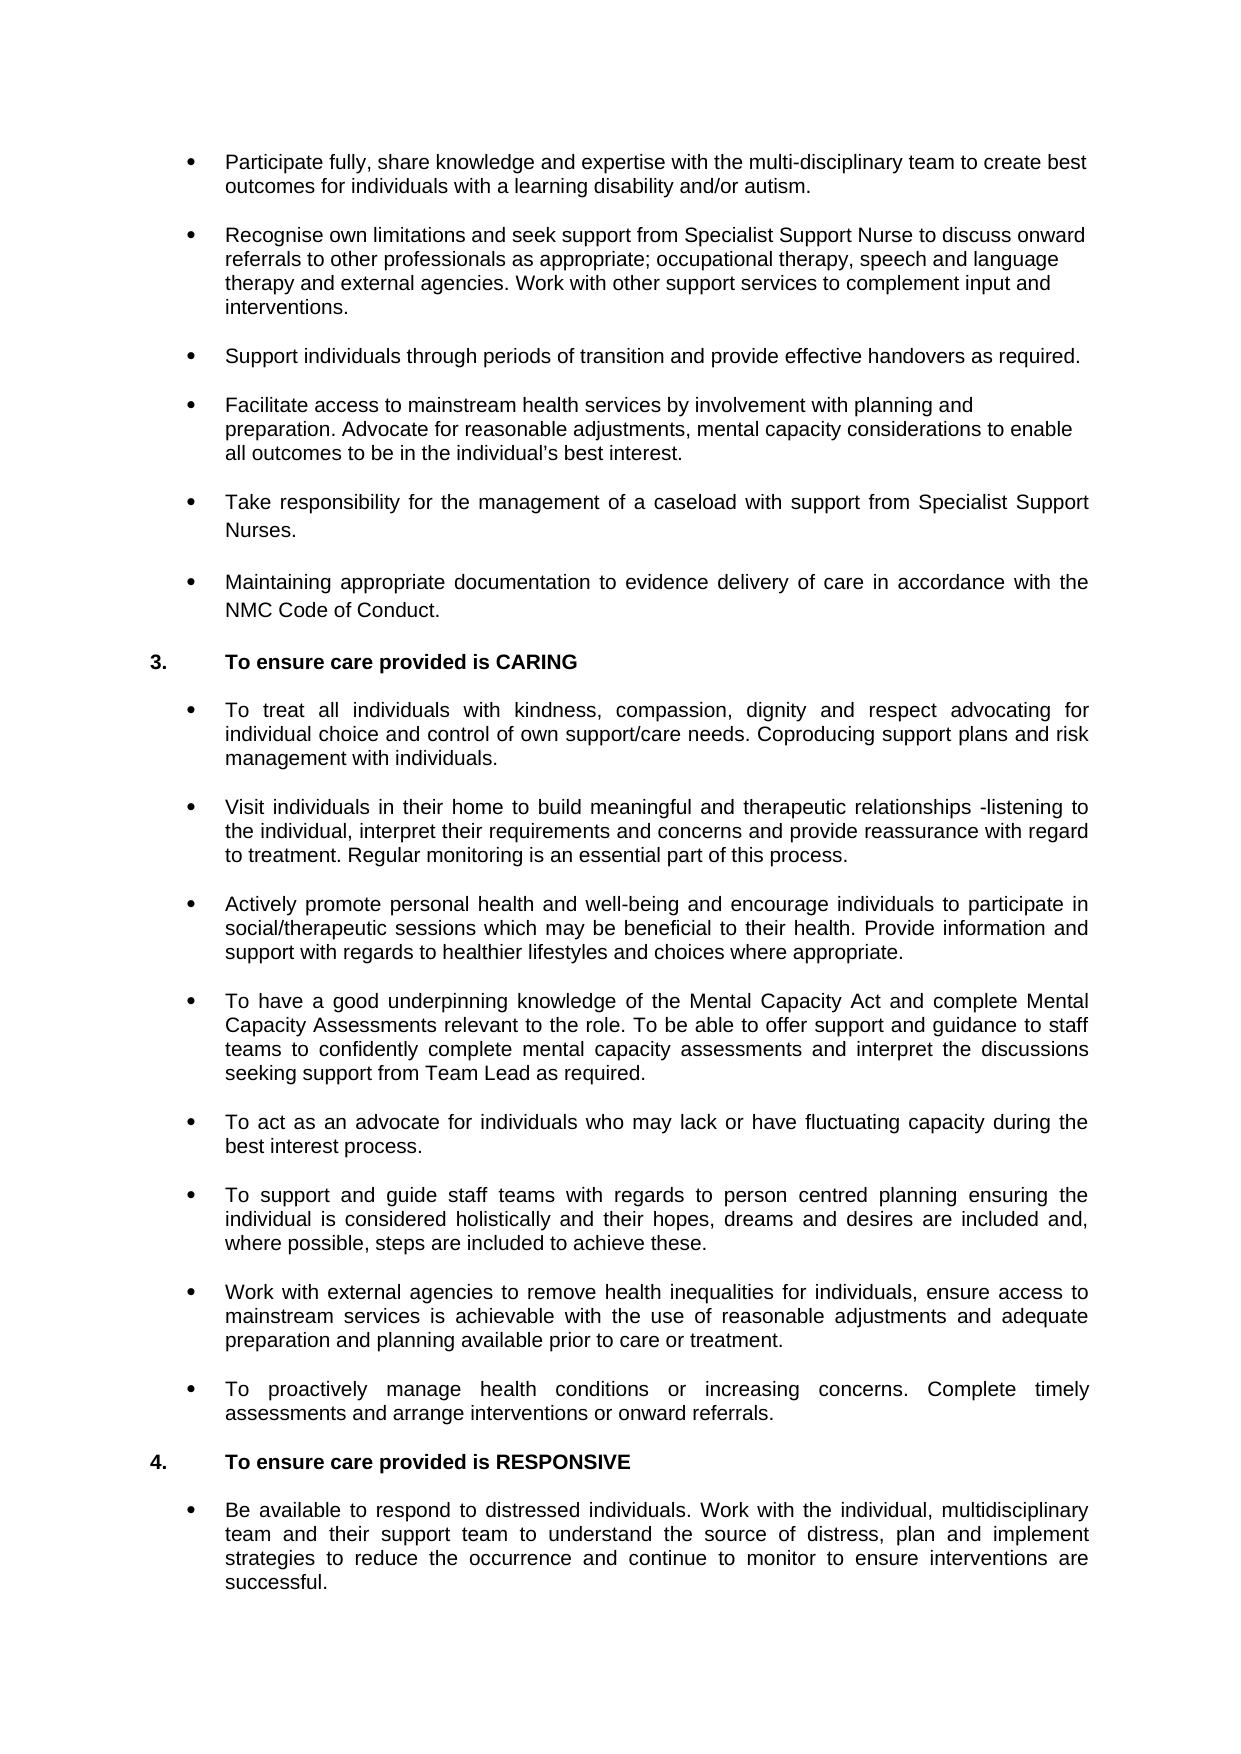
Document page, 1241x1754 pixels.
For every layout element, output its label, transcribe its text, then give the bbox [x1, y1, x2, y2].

list To act as an advocate for individuals who may lack or have fluctuating capacity during the best interest process. [187, 1110, 1090, 1158]
list To have a good underpinning knowledge of the Mental Capacity Act and complete Mental Capacity Assessments relevant to the role. To be able to offer support and guidance to staff teams to confidently complete mental capacity assessments and interpret the discussions seeking support from Team Lead as required. [187, 989, 1090, 1085]
list To proactively manage health conditions or increasing concerns. Complete timely assessments and arrange interventions or onward referrals. [187, 1377, 1090, 1425]
list Maintaining appropriate documentation to evidence delivery of care in accordance with the NMC Code of Conduct. [187, 570, 1090, 622]
list To treat all individuals with kindness, compassion, dignity and respect advocating for individual choice and control of own support/care needs. Coproducing support plans and risk management with individuals. [187, 698, 1090, 770]
list Work with external agencies to remove health inequalities for individuals, ensure access to mainstream services is achievable with the use of reasonable adjustments and adequate preparation and planning available prior to care or treatment. [187, 1280, 1090, 1352]
list Recognise own limitations and seek support from Specialist Support Nurse to discuss onward referrals to other professionals as appropriate; occupational therapy, speech and language therapy and external agencies. Work with other support services to complement input and interventions. [187, 223, 1090, 319]
list To support and guide staff teams with regards to person centred planning ensuring the individual is considered holistically and their hopes, dreams and desires are included and, where possible, steps are included to achieve these. [187, 1183, 1090, 1255]
text 3. To ensure care provided is CARING [150, 650, 1090, 674]
text 4. To ensure care provided is RESPONSIVE [150, 1450, 1090, 1474]
list Facilitate access to mainstream health services by involvement with planning and preparation. Advocate for reasonable adjustments, mental capacity considerations to enable all outcomes to be in the individual’s best interest. [187, 393, 1090, 465]
list Visit individuals in their home to build meaningful and therapeutic relationships -listening to the individual, interpret their requirements and concerns and provide reassurance with regard to treatment. Regular monitoring is an essential part of this process. [187, 795, 1090, 867]
list Participate fully, share knowledge and expertise with the multi-disciplinary team to create best outcomes for individuals with a learning disability and/or autism. [187, 150, 1090, 198]
list Support individuals through periods of transition and provide effective handovers as required. [187, 344, 1090, 368]
list Take responsibility for the management of a caseload with support from Specialist Support Nurses. [187, 490, 1090, 542]
list Be available to respond to distressed individuals. Work with the individual, multidisciplinary team and their support team to understand the source of distress, plan and implement strategies to reduce the occurrence and continue to monitor to ensure interventions are successful. [187, 1498, 1090, 1594]
list Actively promote personal health and well-being and encourage individuals to participate in social/therapeutic sessions which may be beneficial to their health. Provide information and support with regards to healthier lifestyles and choices where appropriate. [187, 892, 1090, 964]
